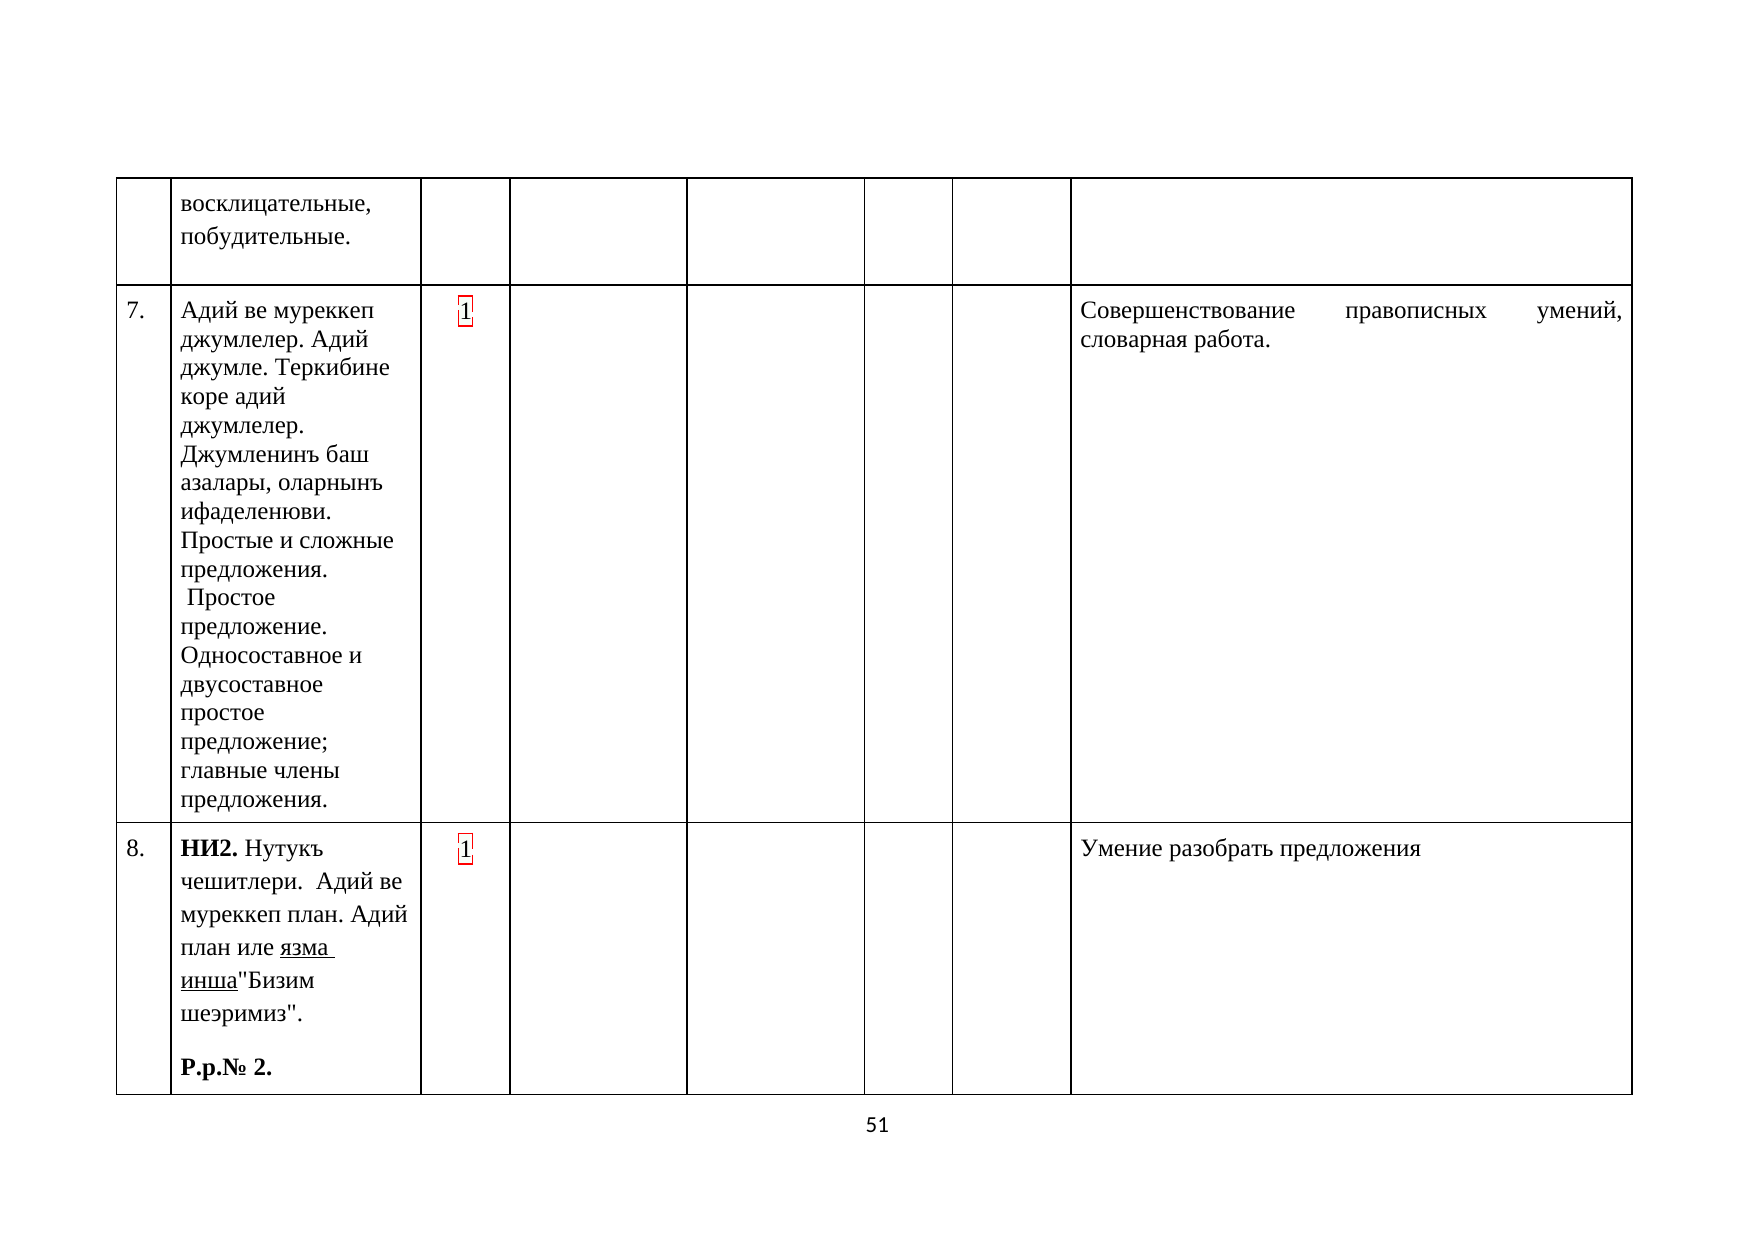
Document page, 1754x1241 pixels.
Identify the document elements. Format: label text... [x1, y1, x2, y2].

table_cell [953, 179, 1070, 284]
table_cell Совершенствование правописных умений, словарная работа. [1072, 286, 1631, 822]
table_cell [511, 286, 686, 822]
table_cell [953, 286, 1070, 822]
table_cell [865, 823, 952, 1094]
table_cell [511, 179, 686, 284]
table_cell 1 [422, 823, 509, 1094]
table_cell 7. [117, 286, 170, 822]
table_cell [688, 179, 864, 284]
table_cell [688, 823, 864, 1094]
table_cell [1072, 179, 1631, 284]
table_cell 8. [117, 823, 170, 1094]
table_cell [511, 823, 686, 1094]
table_cell [688, 286, 864, 822]
table_cell [953, 823, 1070, 1094]
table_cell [172, 823, 420, 1094]
table_cell 1 [422, 286, 509, 822]
table_cell Адий ве муреккеп джумлелер. Адий джумле. Теркибине коре адий джумлелер. Джумленинъ баш азалары, оларнынъ ифаделенюви. Простые и сложные предложения. Простое предложение. Односоставное и двусоставное простое предложение; главные члены предложения. [172, 286, 420, 822]
table_cell 1 [422, 179, 509, 284]
table_cell 6. [117, 179, 170, 284]
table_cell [172, 179, 420, 284]
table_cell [1072, 823, 1631, 1094]
table_cell [865, 179, 952, 284]
table_cell [865, 286, 952, 822]
